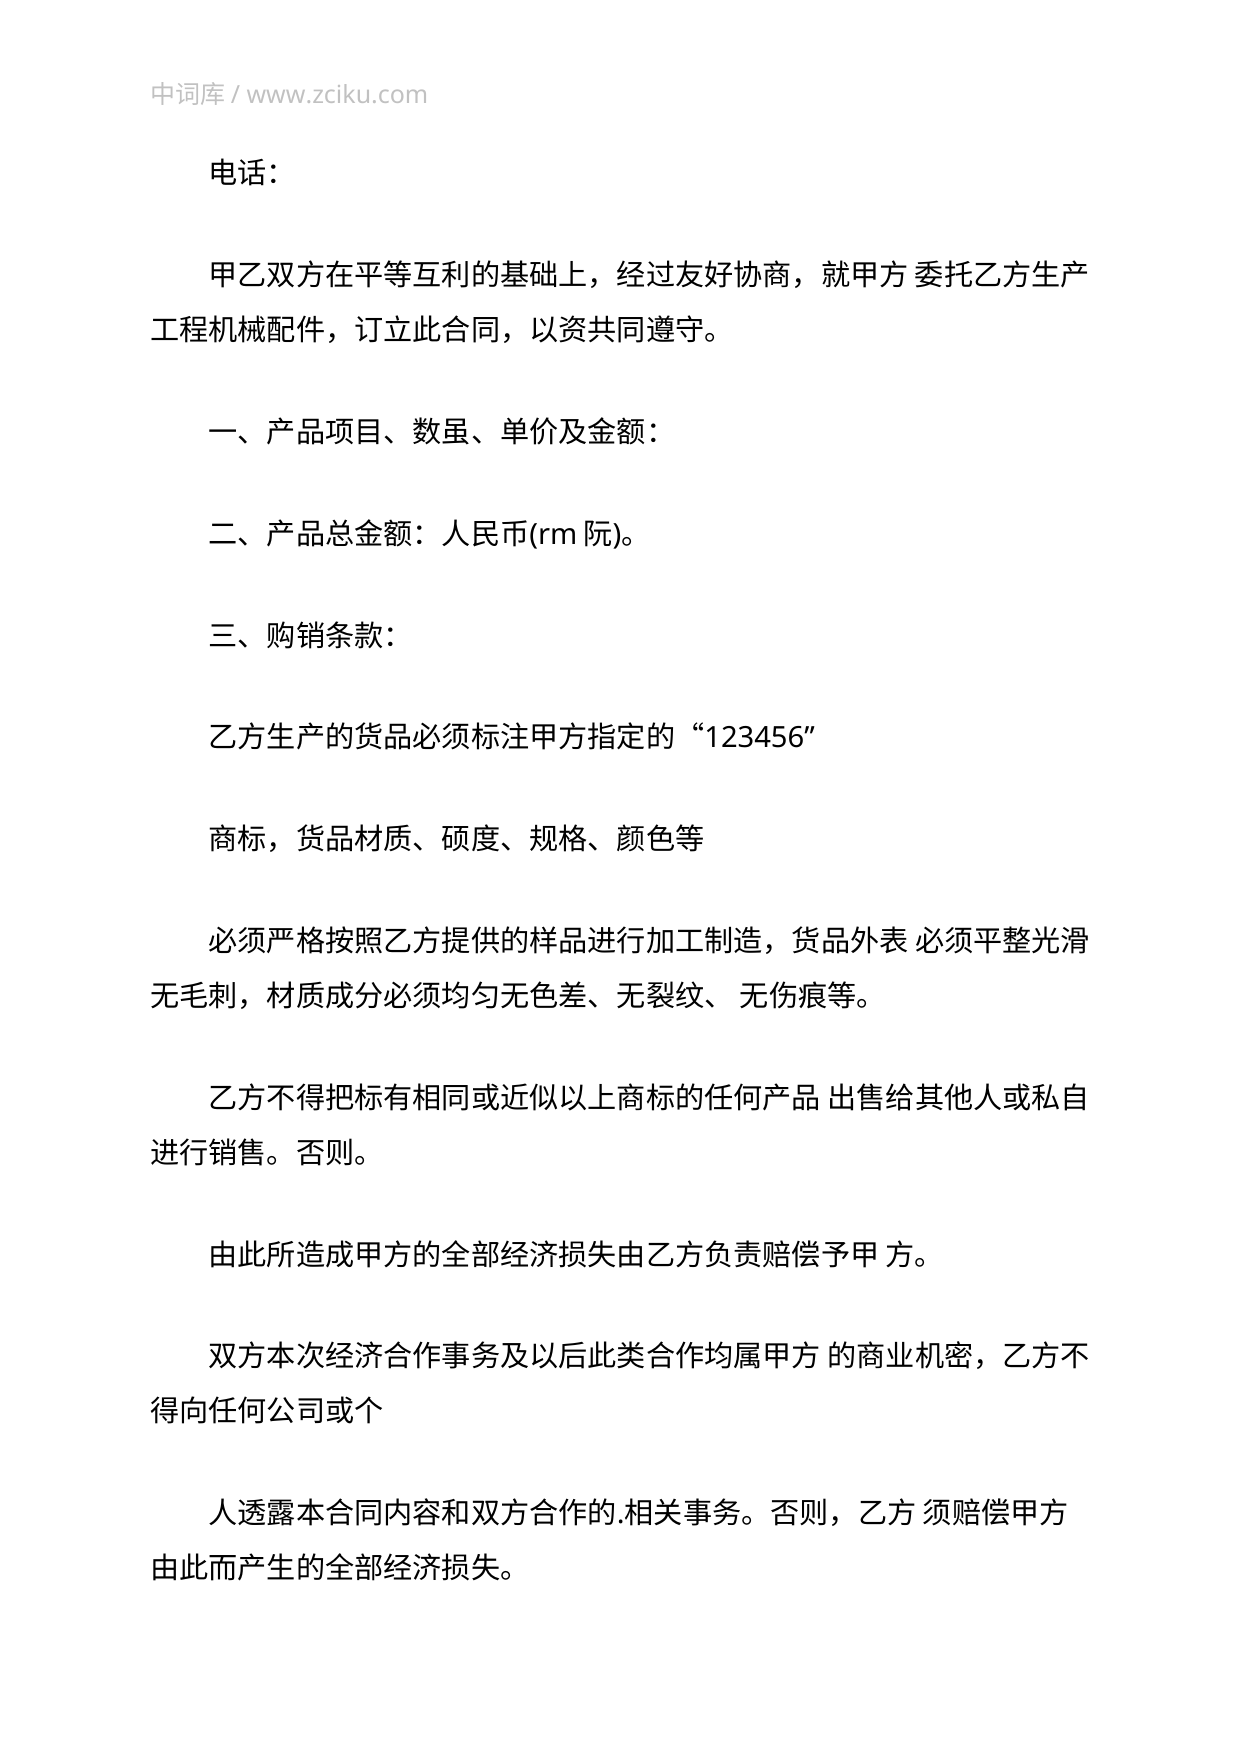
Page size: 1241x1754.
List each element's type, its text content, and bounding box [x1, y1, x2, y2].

text 甲乙双方在平等互利的基础上，经过友好协商，就甲方 委托乙方生产工程机械配件，订立此合同，以资共同遵守。 [150, 252, 1090, 349]
text 乙方生产的货品必须标注甲方指定的“123456” [150, 714, 1090, 756]
text 双方本次经济合作事务及以后此类合作均属甲方 的商业机密，乙方不得向任何公司或个 [150, 1333, 1090, 1430]
text 乙方不得把标有相同或近似以上商标的任何产品 出售给其他人或私自进行销售。否则。 [150, 1074, 1090, 1172]
text 必须严格按照乙方提供的样品进行加工制造，货品外表 必须平整光滑无毛刺，材质成分必须均匀无色差、无裂纹、 无伤痕等。 [150, 918, 1090, 1015]
text 商标，货品材质、硕度、规格、颜色等 [150, 816, 1090, 858]
text 由此所造成甲方的全部经济损失由乙方负责赔偿予甲 方。 [150, 1231, 1090, 1273]
text 一、产品项目、数虽、单价及金额： [150, 408, 1090, 451]
text 三、购销条款： [150, 612, 1090, 654]
text 电话： [150, 150, 1090, 192]
text 二、产品总金额：人民币(rm阮)。 [150, 510, 1090, 553]
text 人透露本合同内容和双方合作的.相关事务。否则，乙方 须赔偿甲方由此而产生的全部经济损失。 [150, 1489, 1090, 1587]
